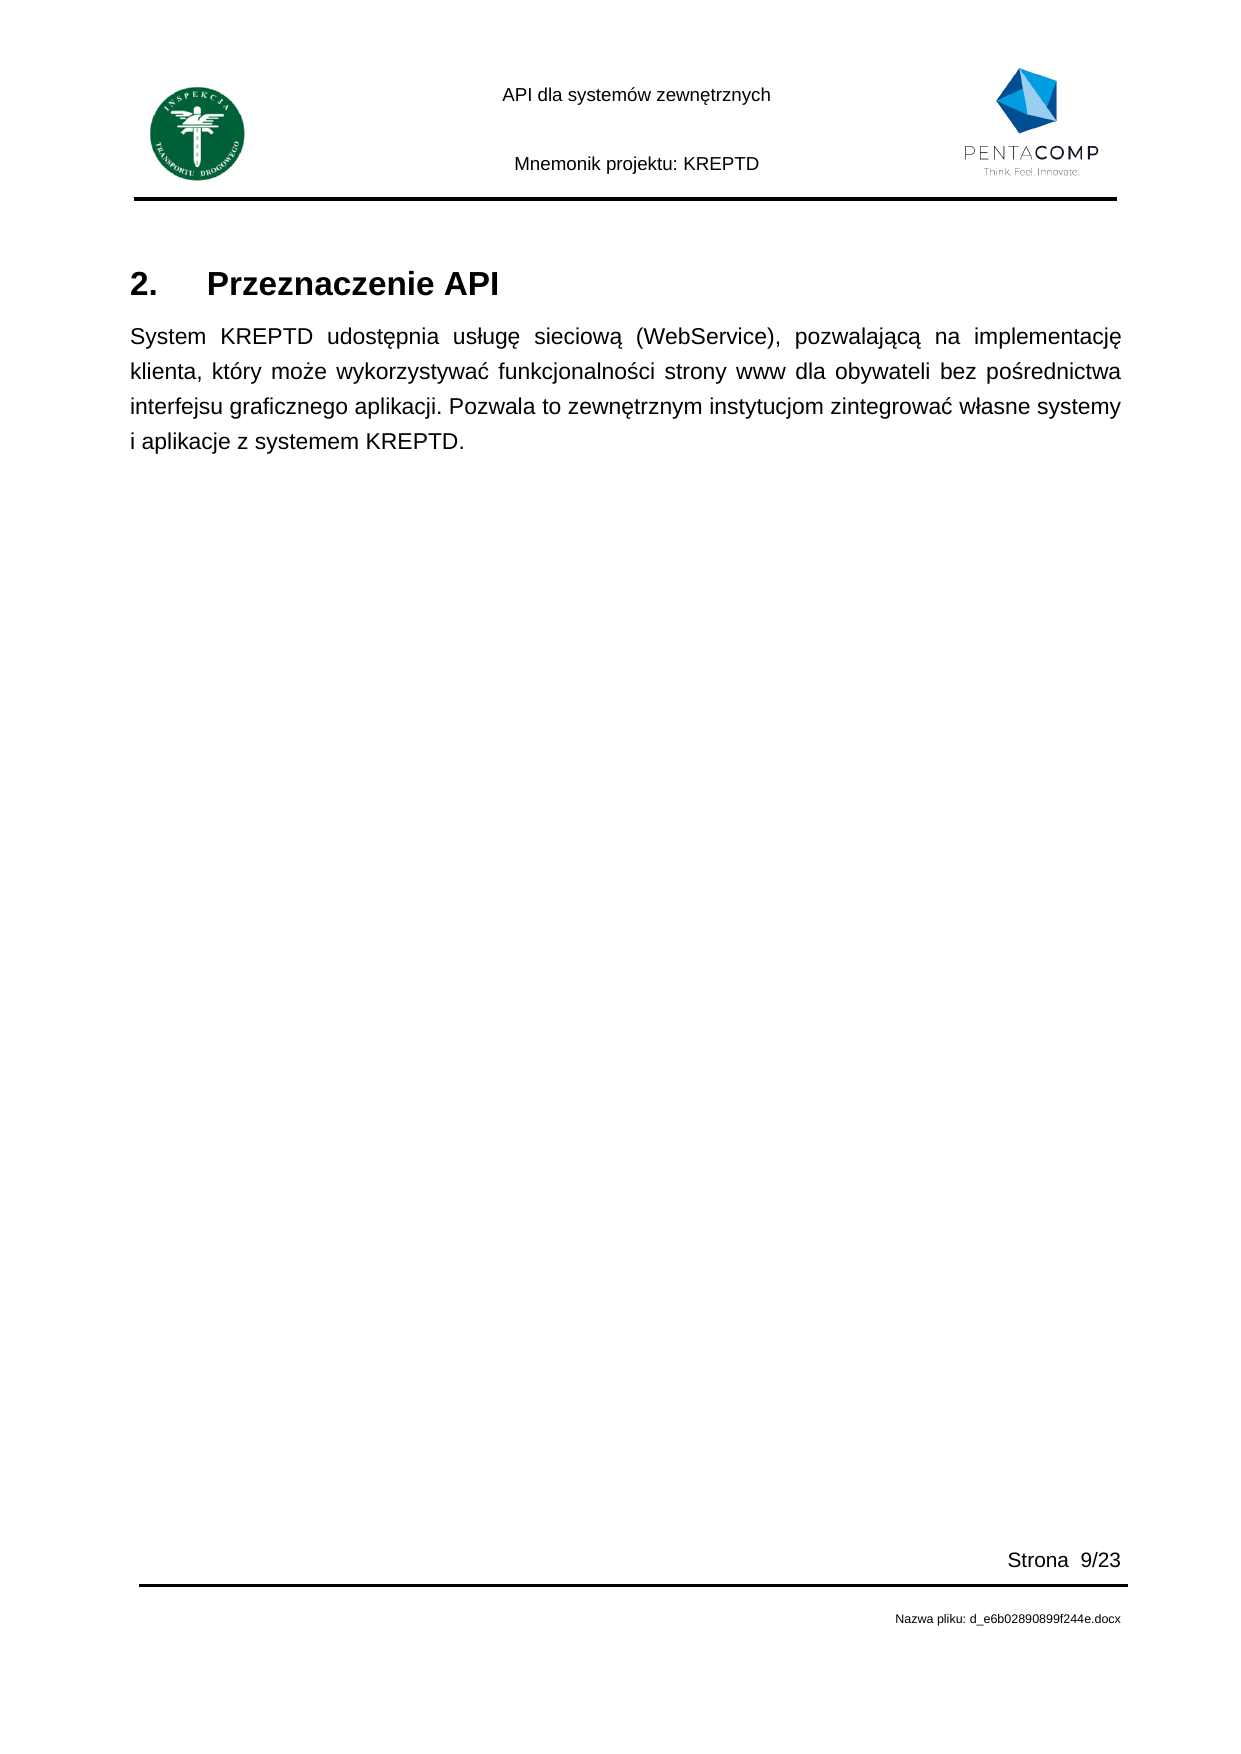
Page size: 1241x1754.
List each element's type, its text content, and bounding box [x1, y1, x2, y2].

text System KREPTD udostępnia usługę sieciową (WebService), pozwalającą na implementację klienta, który może wykorzystywać funkcjonalności strony www dla obywateli bez pośrednictwa interfejsu graficznego aplikacji. Pozwala to zewnętrznym instytucjom zintegrować własne systemy i aplikacje z systemem KREPTD. [130, 323, 1122, 454]
picture [146, 84, 248, 184]
picture [956, 61, 1107, 182]
subtitle Przeznaczenie API [130, 263, 1122, 302]
